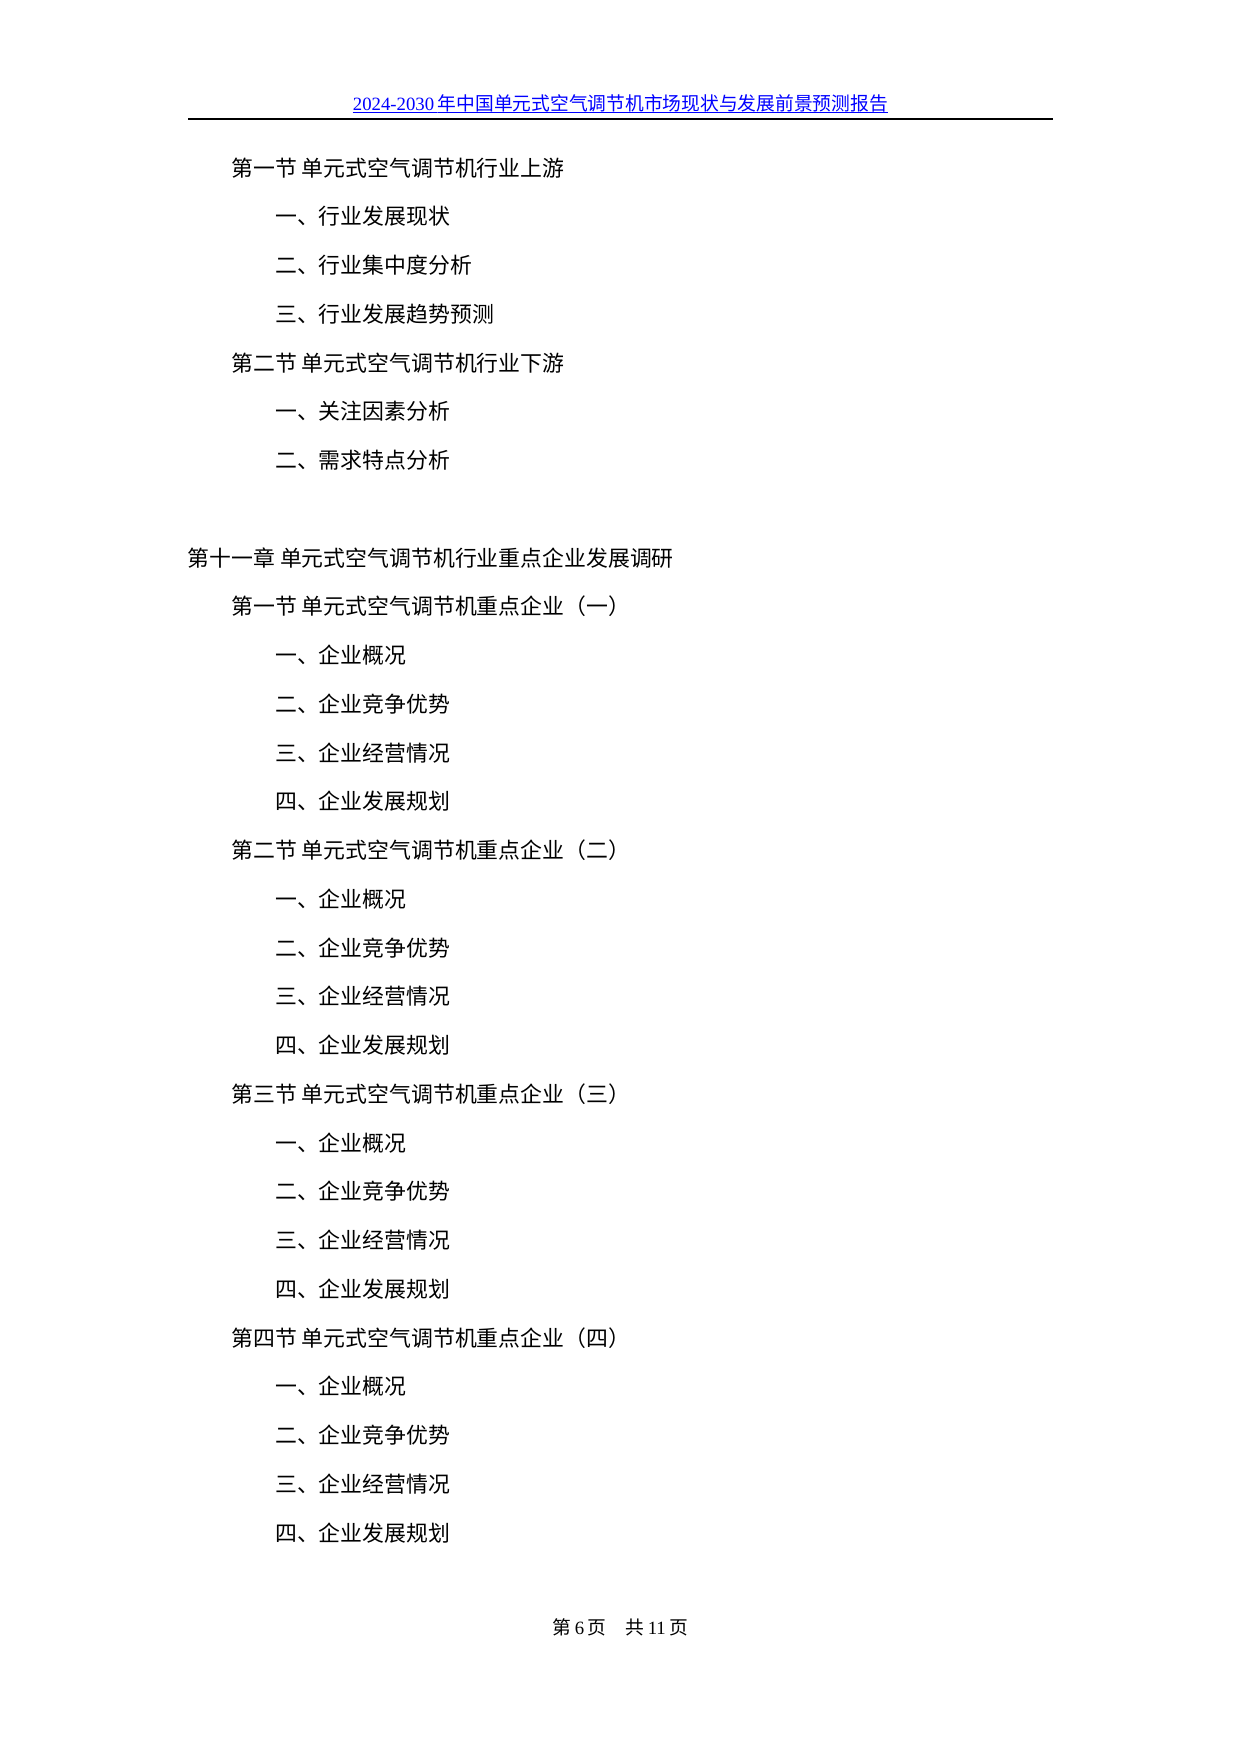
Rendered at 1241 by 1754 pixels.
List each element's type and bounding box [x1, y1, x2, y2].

text [187, 150, 1053, 1548]
